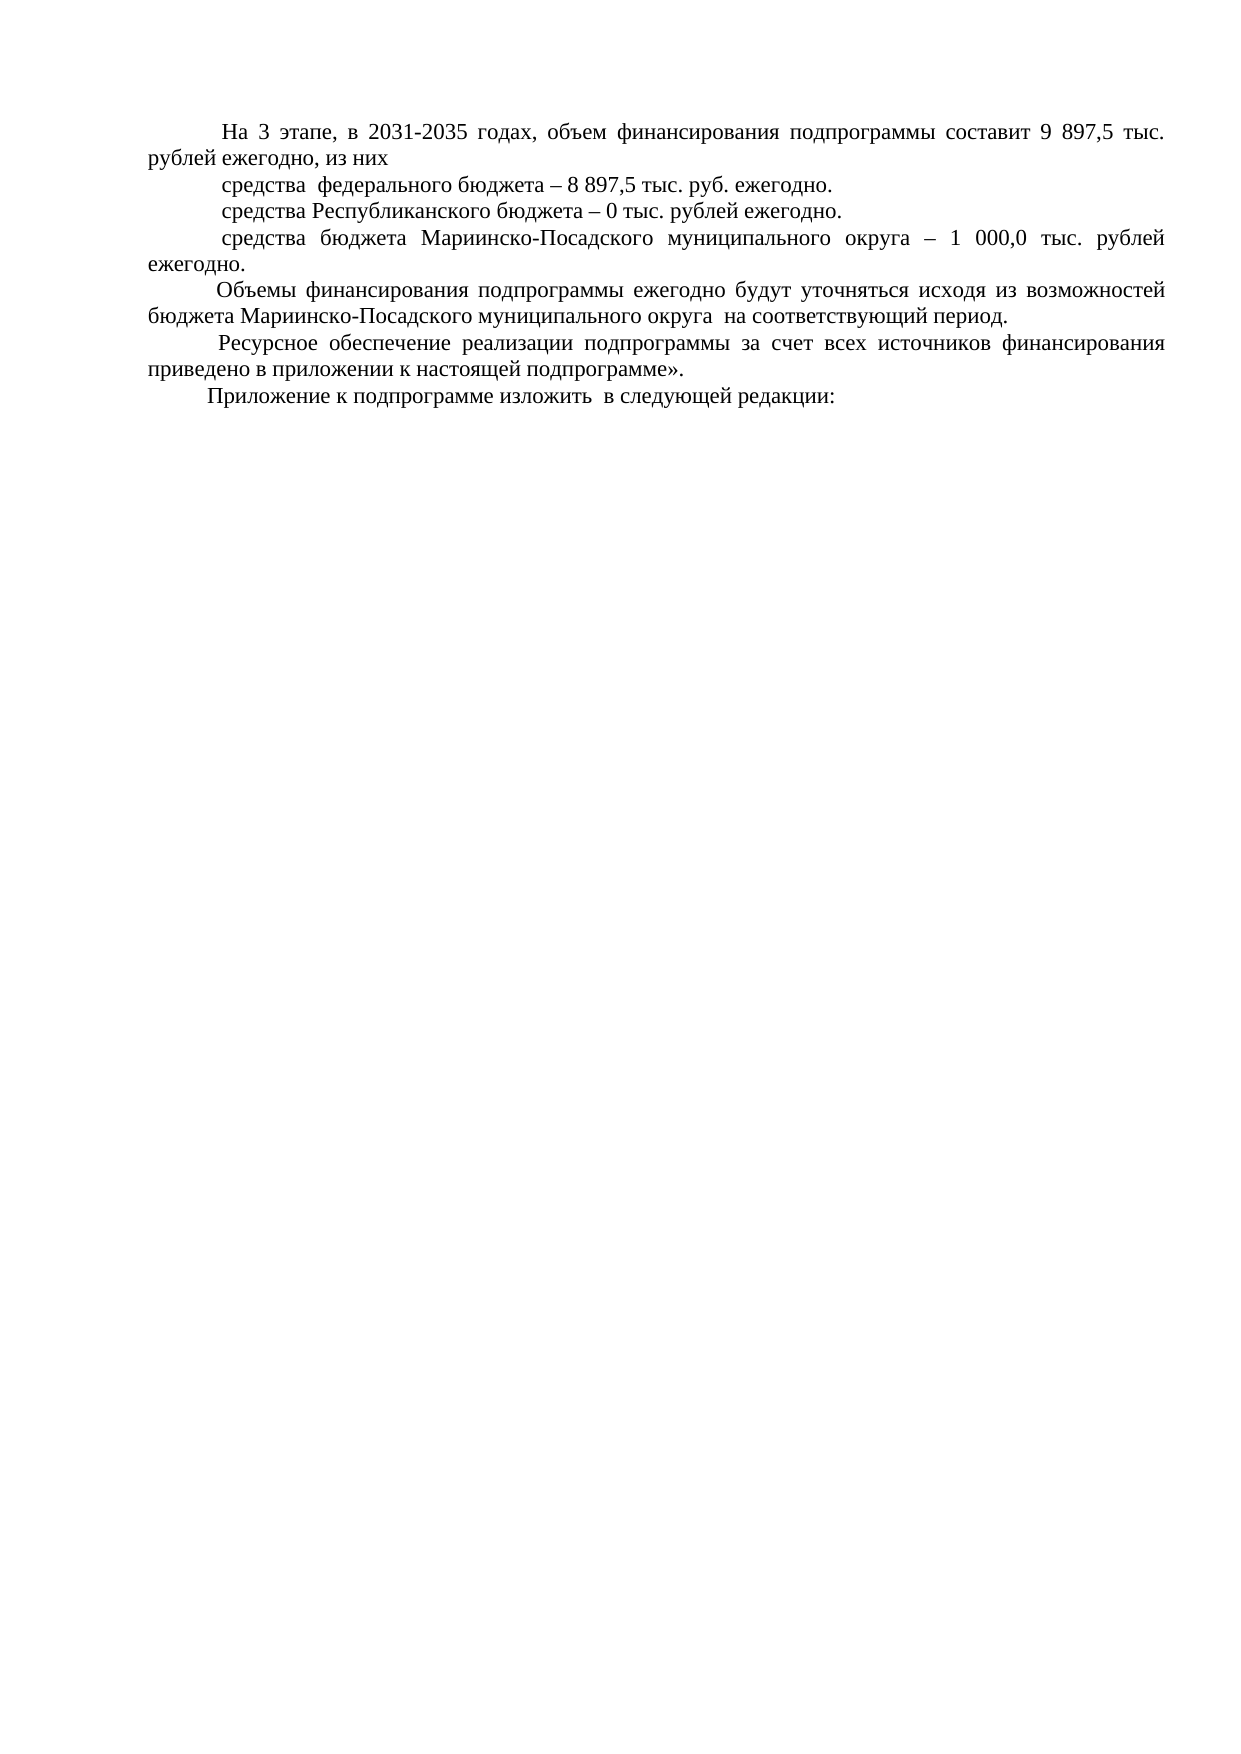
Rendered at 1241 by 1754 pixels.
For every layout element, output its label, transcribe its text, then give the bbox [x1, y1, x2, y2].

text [148, 171, 1167, 197]
text средства Республиканского бюджета – 0 тыс. рублей ежегодно. [148, 197, 1167, 223]
text Приложение к подпрограмме изложить в следующей редакции: [148, 382, 1167, 408]
text средства бюджета Мариинско-Посадского муниципального округа – 1 000,0 тыс. рублей ежегодно. [148, 223, 1167, 276]
text Ресурсное обеспечение реализации подпрограммы за счет всех источников финансирования приведено в приложении к настоящей подпрограмме». [148, 329, 1167, 382]
text Объемы финансирования подпрограммы ежегодно будут уточняться исходя из возможностей бюджета Мариинско-Посадского муниципального округа на соответствующий период. [148, 276, 1167, 329]
text На 3 этапе, в 2031-2035 годах, объем финансирования подпрограммы составит 9 897,5 тыс. рублей ежегодно, из них [148, 118, 1167, 171]
